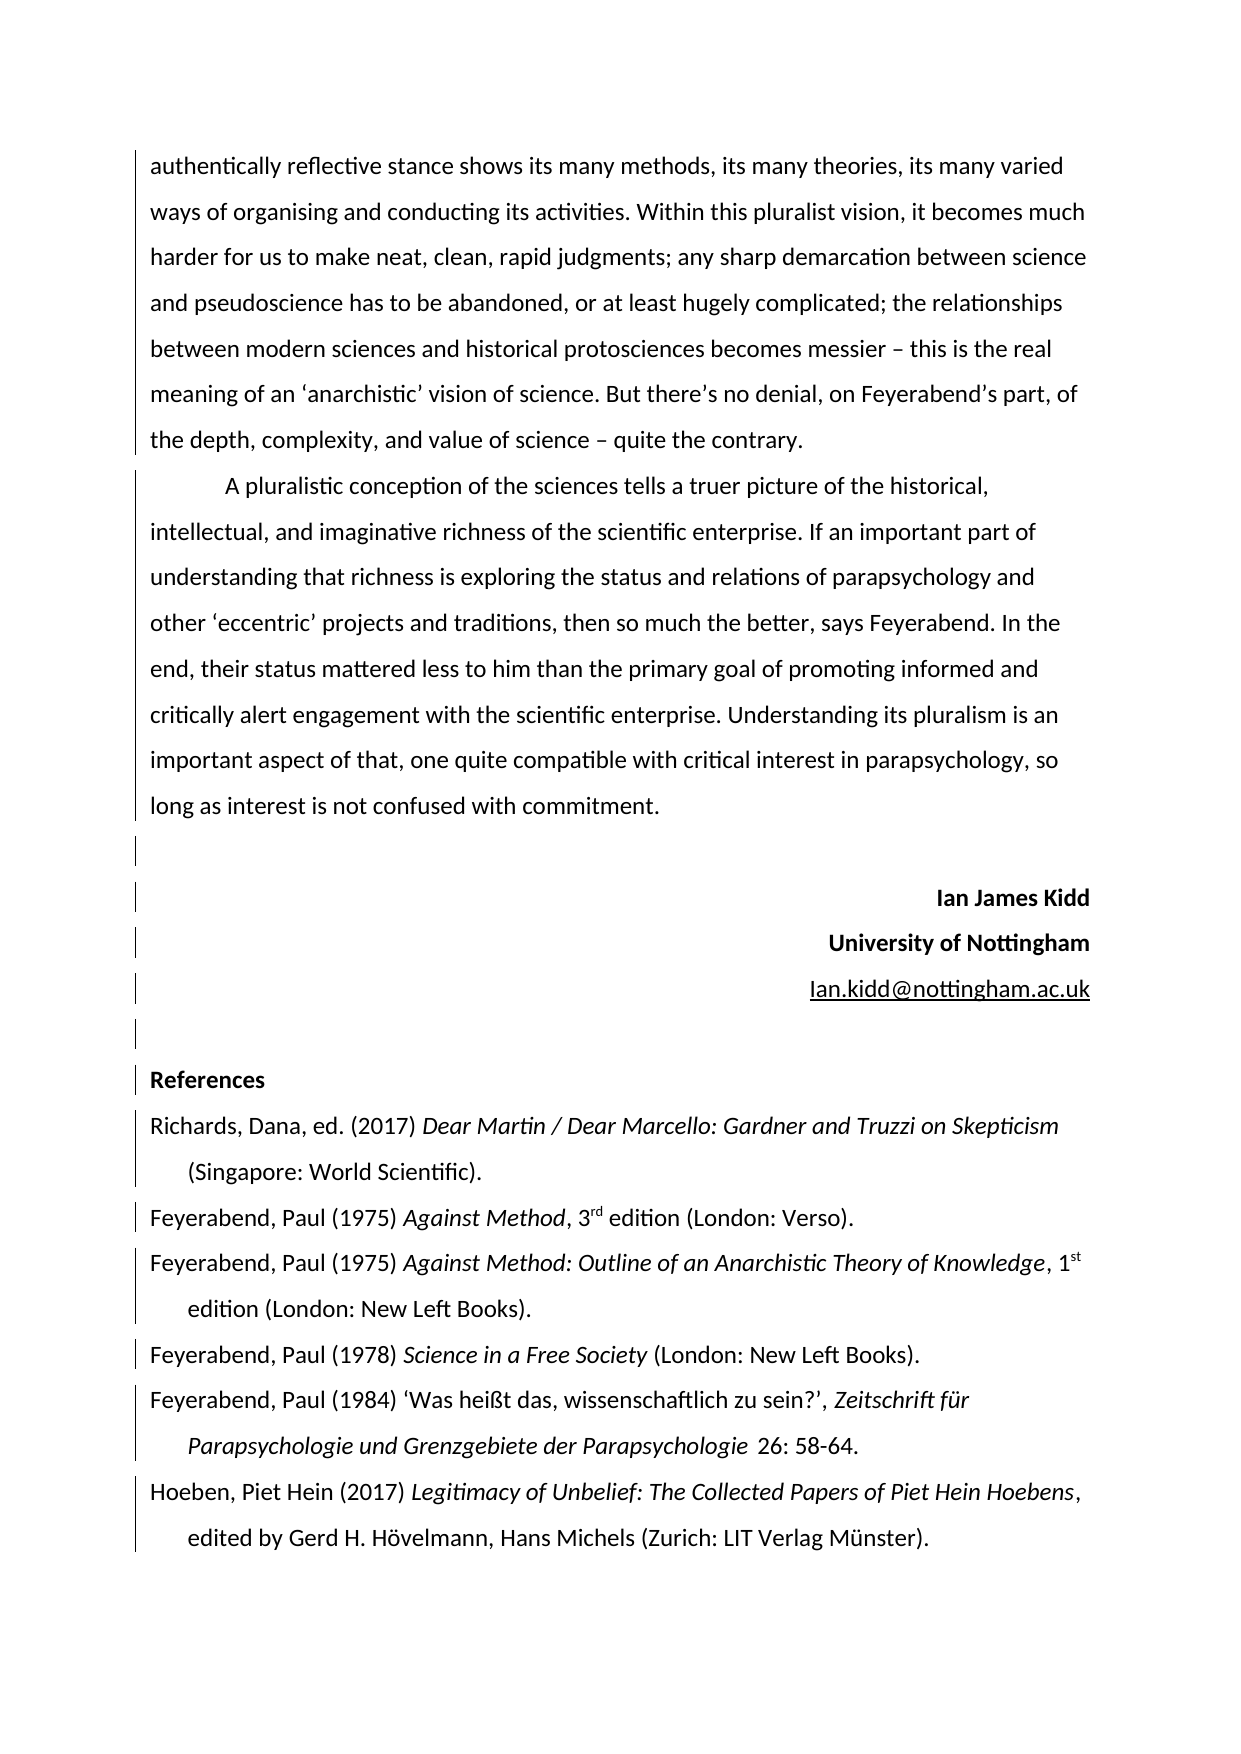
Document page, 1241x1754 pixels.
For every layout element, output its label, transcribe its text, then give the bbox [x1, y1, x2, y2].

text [150, 150, 1090, 455]
text Feyerabend, Paul (1984) ‘Was heißt das, wissenschaftlich zu sein?’, Zeitschrift für Parapsychologie und Grenzgebiete der Parapsychologie 26: 58-64. [150, 1385, 1090, 1461]
text Feyerabend, Paul (1975) Against Method: Outline of an Anarchistic Theory of Knowledge, 1st edition (London: New Left Books). [150, 1247, 1090, 1324]
text University of Nottingham [150, 927, 1090, 958]
text Ian James Kidd [150, 882, 1090, 912]
text Richards, Dana, ed. (2017) Dear Martin / Dear Marcello: Gardner and Truzzi on Skepticism (Singapore: World Scientific). [150, 1110, 1090, 1187]
text Ian.kidd@nottingham.ac.uk [150, 973, 1090, 1004]
text Feyerabend, Paul (1975) Against Method, 3rd edition (London: Verso). [150, 1202, 1090, 1232]
text Feyerabend, Paul (1978) Science in a Free Society (London: New Left Books). [150, 1339, 1090, 1369]
text References [150, 1064, 1090, 1095]
text Hoeben, Piet Hein (2017) Legitimacy of Unbelief: The Collected Papers of Piet Hein Hoebens, edited by Gerd H. Hövelmann, Hans Michels (Zurich: LIT Verlag Münster). [150, 1476, 1090, 1552]
text A pluralistic conception of the sciences tells a truer picture of the historical, intellectual, and imaginative richness of the scientific enterprise. If an important part of understanding that richness is exploring the status and relations of parapsychology and other ‘eccentric’ projects and traditions, then so much the better, says Feyerabend. In the end, their status mattered less to him than the primary goal of promoting informed and critically alert engagement with the scientific enterprise. Understanding its pluralism is an important aspect of that, one quite compatible with critical interest in parapsychology, so long as interest is not confused with commitment. [150, 470, 1090, 821]
